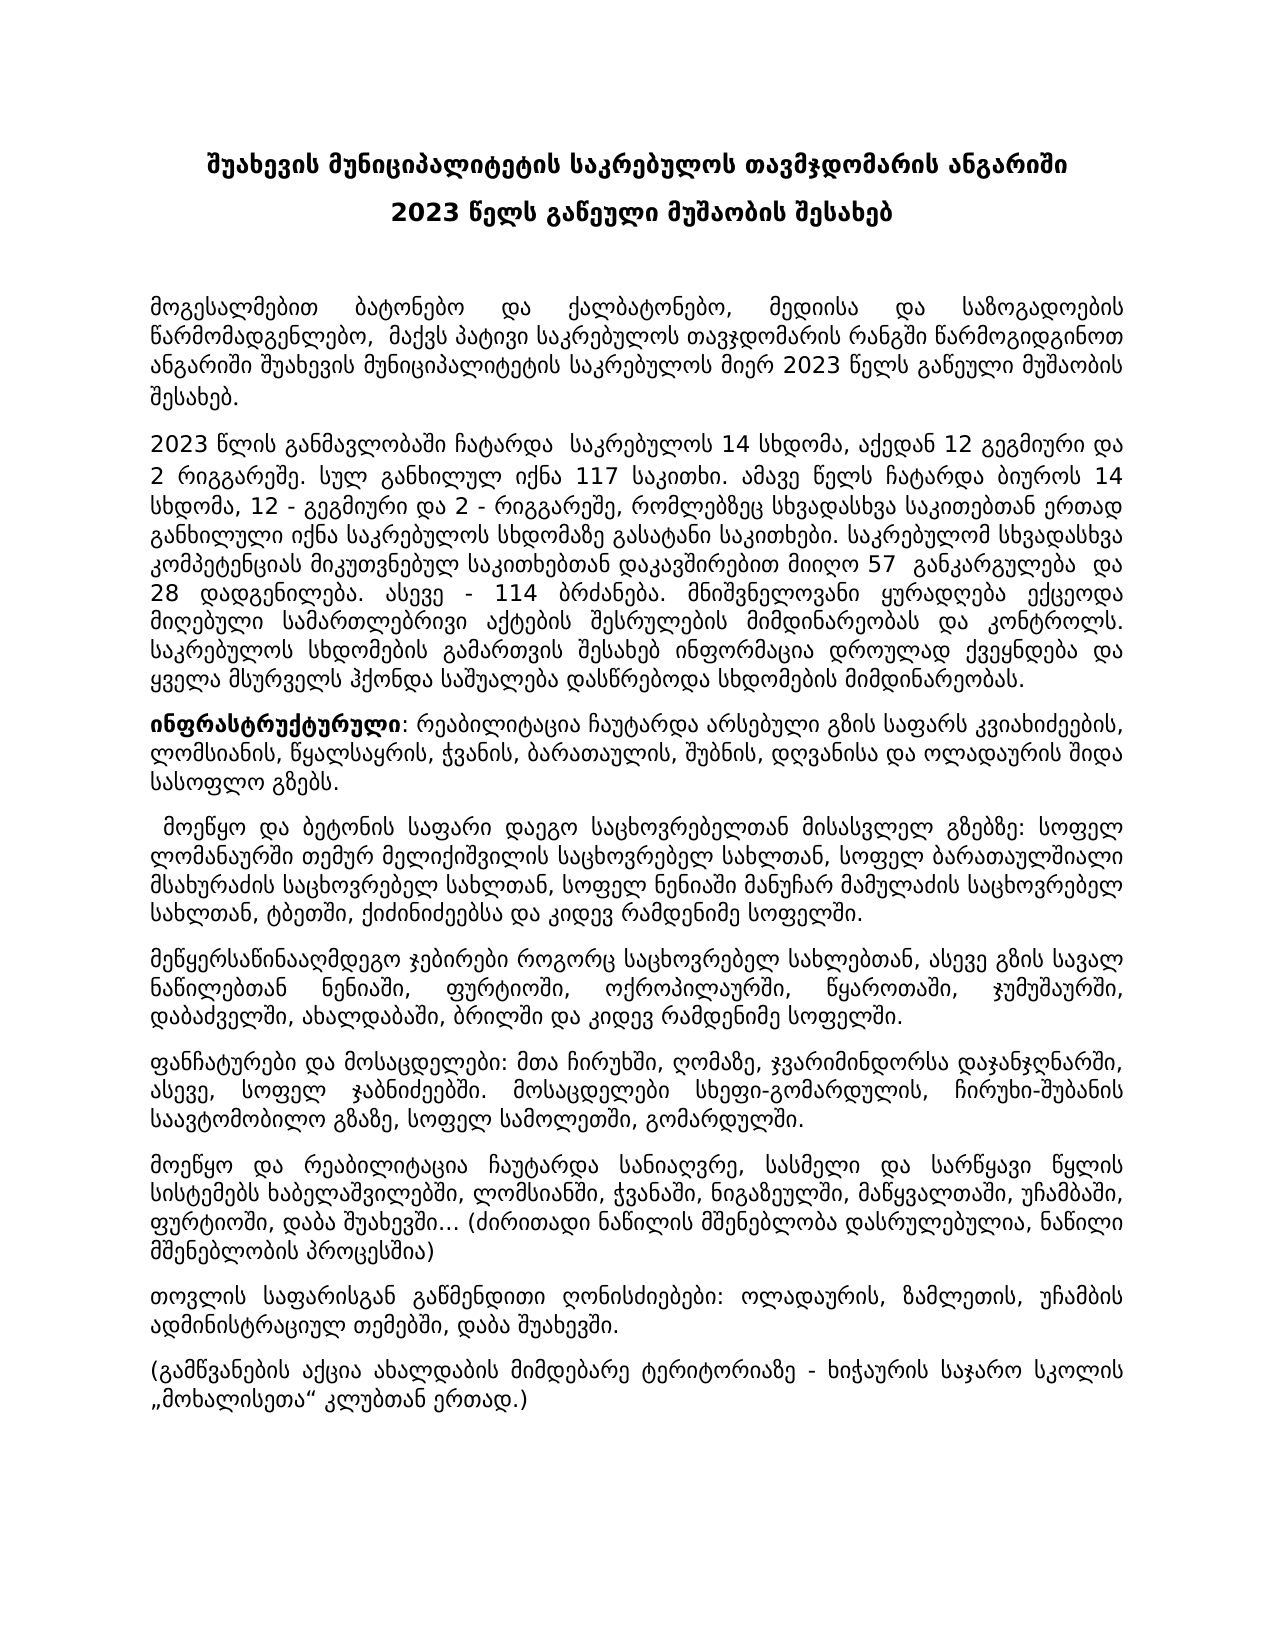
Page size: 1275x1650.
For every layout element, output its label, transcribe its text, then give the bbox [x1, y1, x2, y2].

text მოეწყო და რეაბილიტაცია ჩაუტარდა სანიაღვრე, სასმელი და სარწყავი წყლის სისტემებს ხაბელაშვილებში, ლომსიანში, ჭვანაში, ნიგაზეულში, მაწყვალთაში, უჩამბაში, ფურტიოში, დაბა შუახევში... (ძირითადი ნაწილის მშენებლობა დასრულებულია, ნაწილი მშენებლობის პროცესშია) [150, 1152, 1125, 1265]
text 2023 წელს გაწეული მუშაობის შესახებ [150, 198, 1125, 227]
text (გამწვანების აქცია ახალდაბის მიმდებარე ტერიტორიაზე - ხიჭაურის საჯარო სკოლის „მოხალისეთა“ კლუბთან ერთად.) [150, 1358, 1125, 1413]
text მოეწყო და ბეტონის საფარი დაეგო საცხოვრებელთან მისასვლელ გზებზე: სოფელ ლომანაურში თემურ მელიქიშვილის საცხოვრებელ სახლთან, სოფელ ბარათაულშიალი მსახურაძის საცხოვრებელ სახლთან, სოფელ ნენიაში მანუჩარ მამულაძის საცხოვრებელ სახლთან, ტბეთში, ქიძინიძეებსა და კიდევ რამდენიმე სოფელში. [150, 814, 1125, 927]
text ინფრასტრუქტურული: რეაბილიტაცია ჩაუტარდა არსებული გზის საფარს კვიახიძეების, ლომსიანის, წყალსაყრის, ჭვანის, ბარათაულის, შუბნის, დღვანისა და ოლადაურის შიდა სასოფლო გზებს. [150, 711, 1125, 796]
text ფანჩატურები და მოსაცდელები: მთა ჩირუხში, ღომაზე, ჯვარიმინდორსა დაჯანჯღნარში, ასევე, სოფელ ჯაბნიძეებში. მოსაცდელები სხეფი-გომარდულის, ჩირუხი-შუბანის საავტომობილო გზაზე, სოფელ სამოლეთში, გომარდულში. [150, 1049, 1125, 1133]
text შუახევის მუნიციპალიტეტის საკრებულოს თავმჯდომარის ანგარიში [150, 150, 1125, 179]
text თოვლის საფარისგან გაწმენდითი ღონისძიებები: ოლადაურის, ზამლეთის, უჩამბის ადმინისტრაციულ თემებში, დაბა შუახევში. [150, 1283, 1125, 1339]
text მოგესალმებით ბატონებო და ქალბატონებო, მედიისა და საზოგადოების წარმომადგენლებო, მაქვს პატივი საკრებულოს თავჯდომარის რანგში წარმოგიდგინოთ ანგარიში შუახევის მუნიციპალიტეტის საკრებულოს მიერ 2023 წელს გაწეული მუშაობის შესახებ. [150, 294, 1125, 412]
text მეწყერსაწინააღმდეგო ჯებირები როგორც საცხოვრებელ სახლებთან, ასევე გზის სავალ ნაწილებთან ნენიაში, ფურტიოში, ოქროპილაურში, წყაროთაში, ჯუმუშაურში, დაბაძველში, ახალდაბაში, ბრილში და კიდევ რამდენიმე სოფელში. [150, 946, 1125, 1030]
text 2023 წლის განმავლობაში ჩატარდა საკრებულოს 14 სხდომა, აქედან 12 გეგმიური და 2 რიგგარეშე. სულ განხილულ იქნა 117 საკითხი. ამავე წელს ჩატარდა ბიუროს 14 სხდომა, 12 - გეგმიური და 2 - რიგგარეშე, რომლებზეც სხვადასხვა საკითებთან ერთად განხილული იქნა საკრებულოს სხდომაზე გასატანი საკითხები. საკრებულომ სხვადასხვა კომპეტენციას მიკუთვნებულ საკითხებთან დაკავშირებით მიიღო 57 განკარგულება და 28 დადგენილება. ასევე - 114 ბრძანება. მნიშვნელოვანი ყურადღება ექცეოდა მიღებული სამართლებრივი აქტების შესრულების მიმდინარეობას და კონტროლს. საკრებულოს სხდომების გამართვის შესახებ ინფორმაცია დროულად ქვეყნდება და ყველა მსურველს ჰქონდა საშუალება დასწრებოდა სხდომების მიმდინარეობას. [150, 431, 1125, 693]
